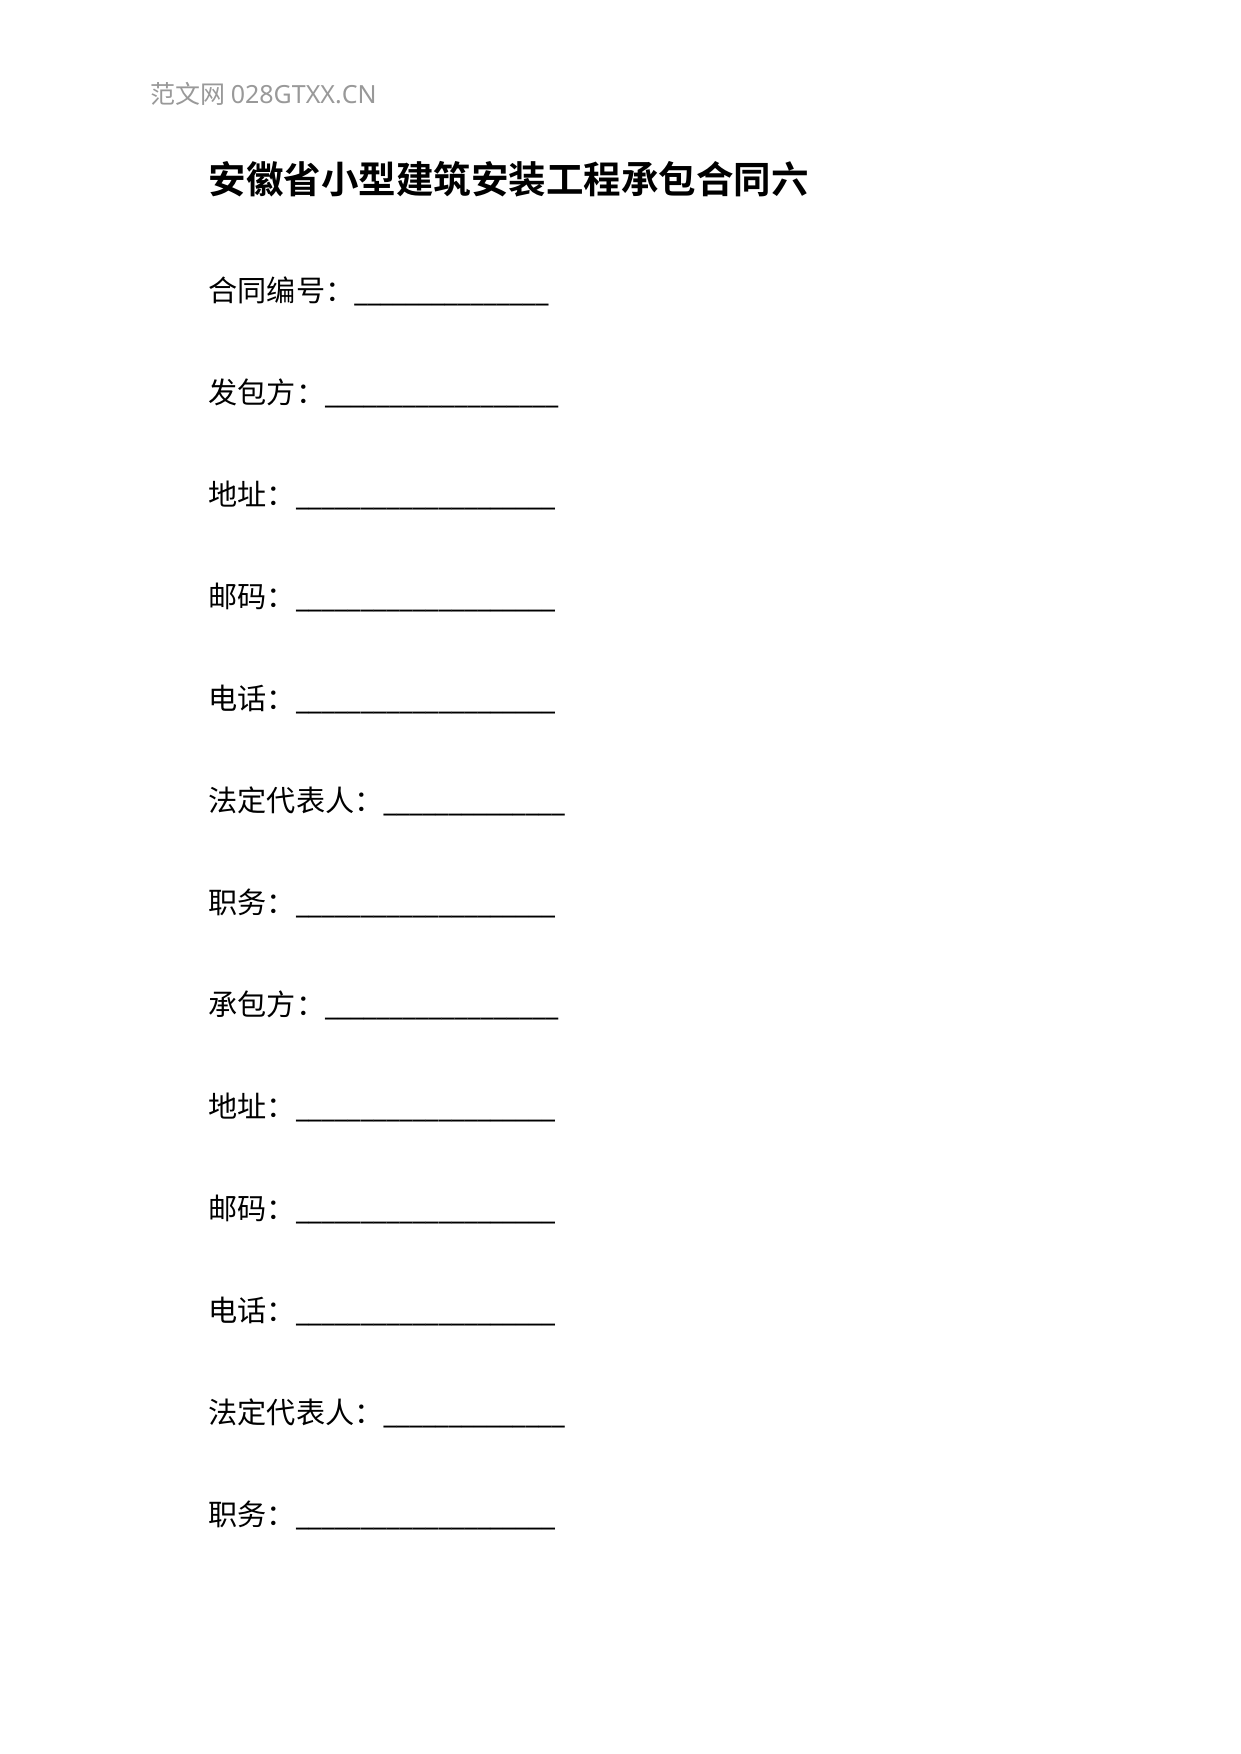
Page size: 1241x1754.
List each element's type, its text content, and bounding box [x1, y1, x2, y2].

text 地址：____________________ [150, 1083, 1090, 1126]
text 合同编号：_______________ [150, 267, 1090, 310]
text 邮码：____________________ [150, 573, 1090, 616]
text 职务：____________________ [150, 1491, 1090, 1533]
text 安徽省小型建筑安装工程承包合同六 [150, 150, 1090, 204]
text 电话：____________________ [150, 1287, 1090, 1329]
text 地址：____________________ [150, 471, 1090, 514]
text 法定代表人：______________ [150, 1389, 1090, 1432]
text 法定代表人：______________ [150, 777, 1090, 820]
text 承包方：__________________ [150, 981, 1090, 1024]
text 电话：____________________ [150, 675, 1090, 718]
text 职务：____________________ [150, 879, 1090, 922]
text 邮码：____________________ [150, 1185, 1090, 1228]
text 发包方：__________________ [150, 369, 1090, 412]
